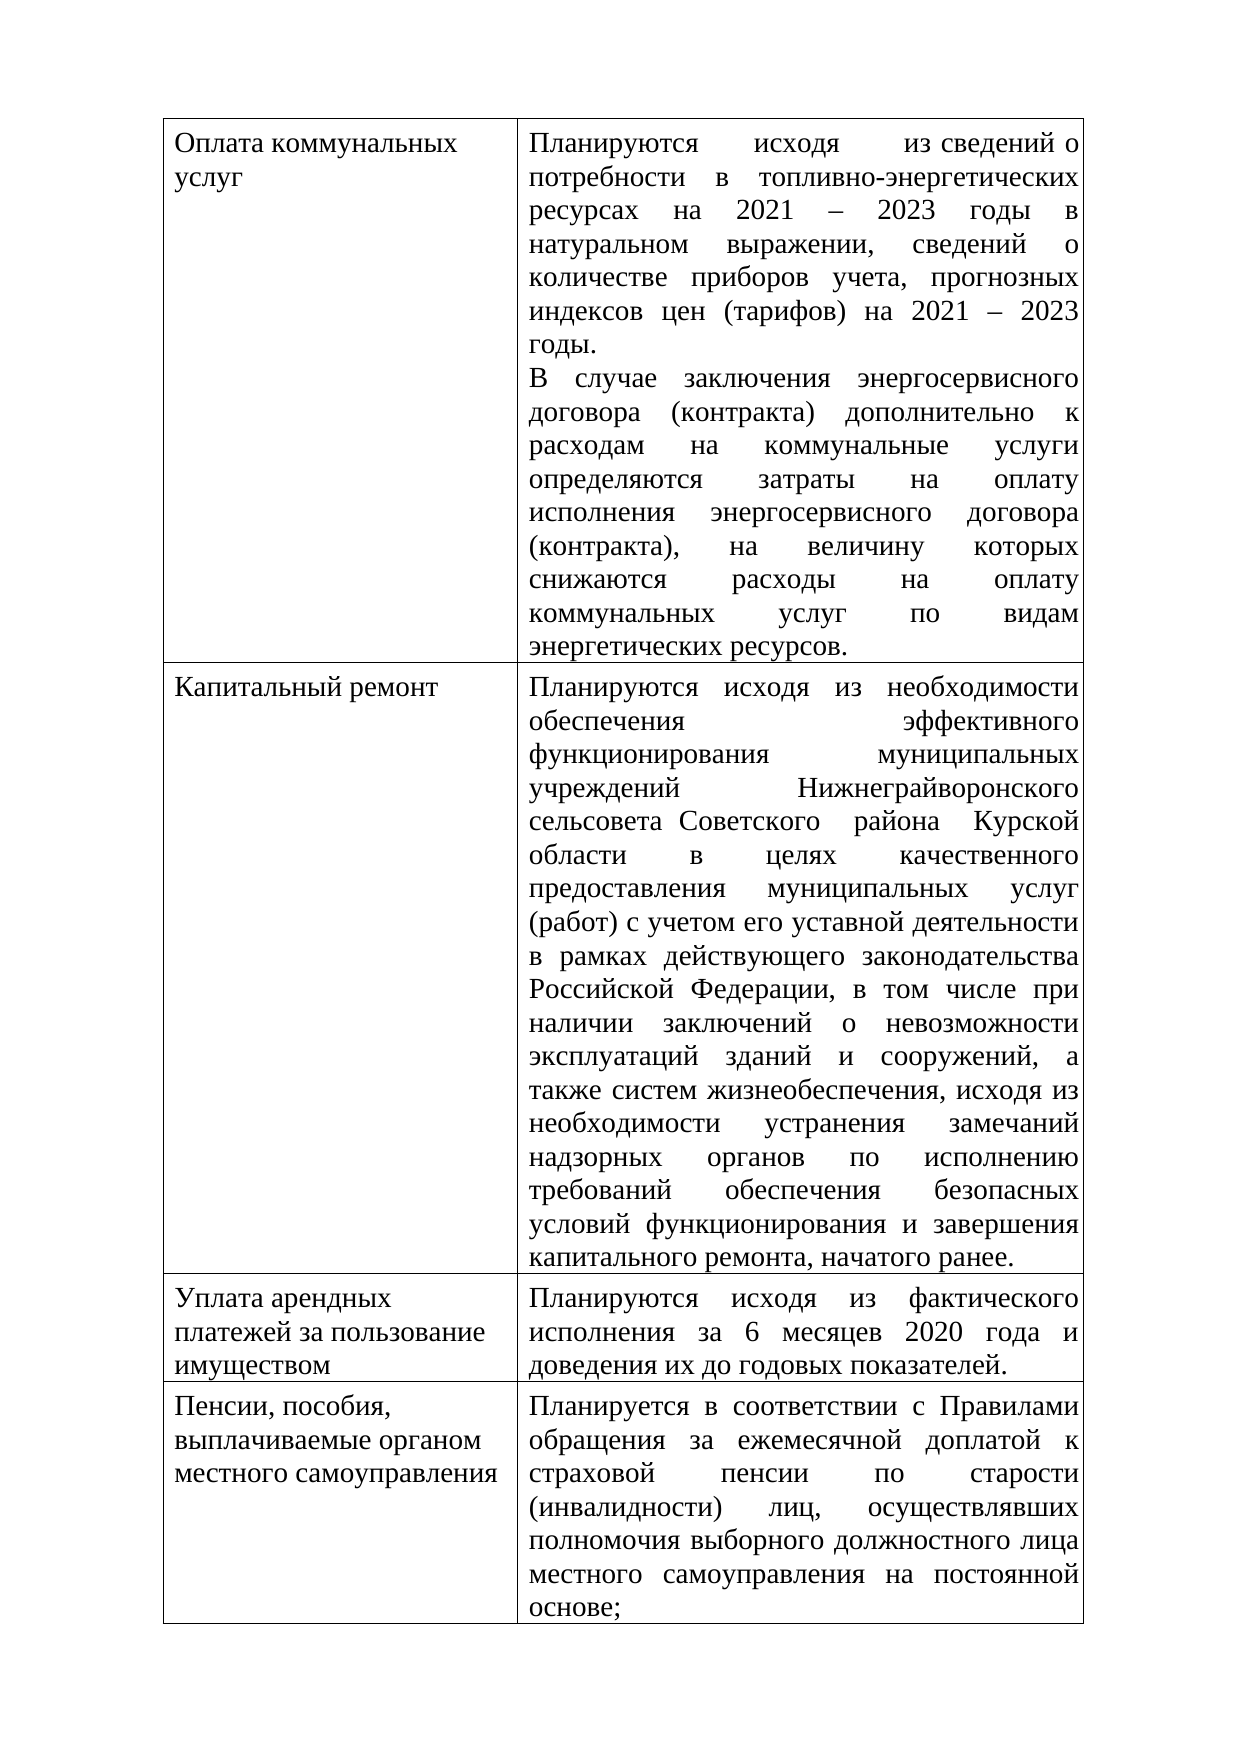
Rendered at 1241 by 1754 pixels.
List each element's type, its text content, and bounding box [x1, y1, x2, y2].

table_cell Планируются исходя из сведений о потребности в топливно-энергетических ресурсах на 2021 – 2023 годы в натуральном выражении, сведений о количестве приборов учета, прогнозных индексов цен (тарифов) на 2021 – 2023 годы. В случае заключения энергосервисного договора (контракта) дополнительно к расходам на коммунальные услуги определяются затраты на оплату исполнения энергосервисного договора (контракта), на величину которых снижаются расходы на оплату коммунальных услуг по видам энергетических ресурсов. [518, 119, 1083, 662]
table_cell Уплата арендных платежей за пользование имуществом [164, 1274, 517, 1381]
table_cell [518, 1382, 1083, 1623]
table_cell Планируются исходя из необходимости обеспечения эффективного функционирования муниципальных учреждений Нижнеграйворонского сельсовета Советского района Курской области в целях качественного предоставления муниципальных услуг (работ) с учетом его уставной деятельности в рамках действующего законодательства Российской Федерации, в том числе при наличии заключений о невозможности эксплуатаций зданий и сооружений, а также систем жизнеобеспечения, исходя из необходимости устранения замечаний надзорных органов по исполнению требований обеспечения безопасных условий функционирования и завершения капитального ремонта, начатого ранее. [518, 663, 1083, 1273]
table_cell Оплата коммунальных услуг [164, 119, 517, 662]
table_cell Капитальный ремонт [164, 663, 517, 1273]
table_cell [164, 1382, 517, 1623]
table_cell Планируются исходя из фактического исполнения за 6 месяцев 2020 года и доведения их до годовых показателей. [518, 1274, 1083, 1381]
